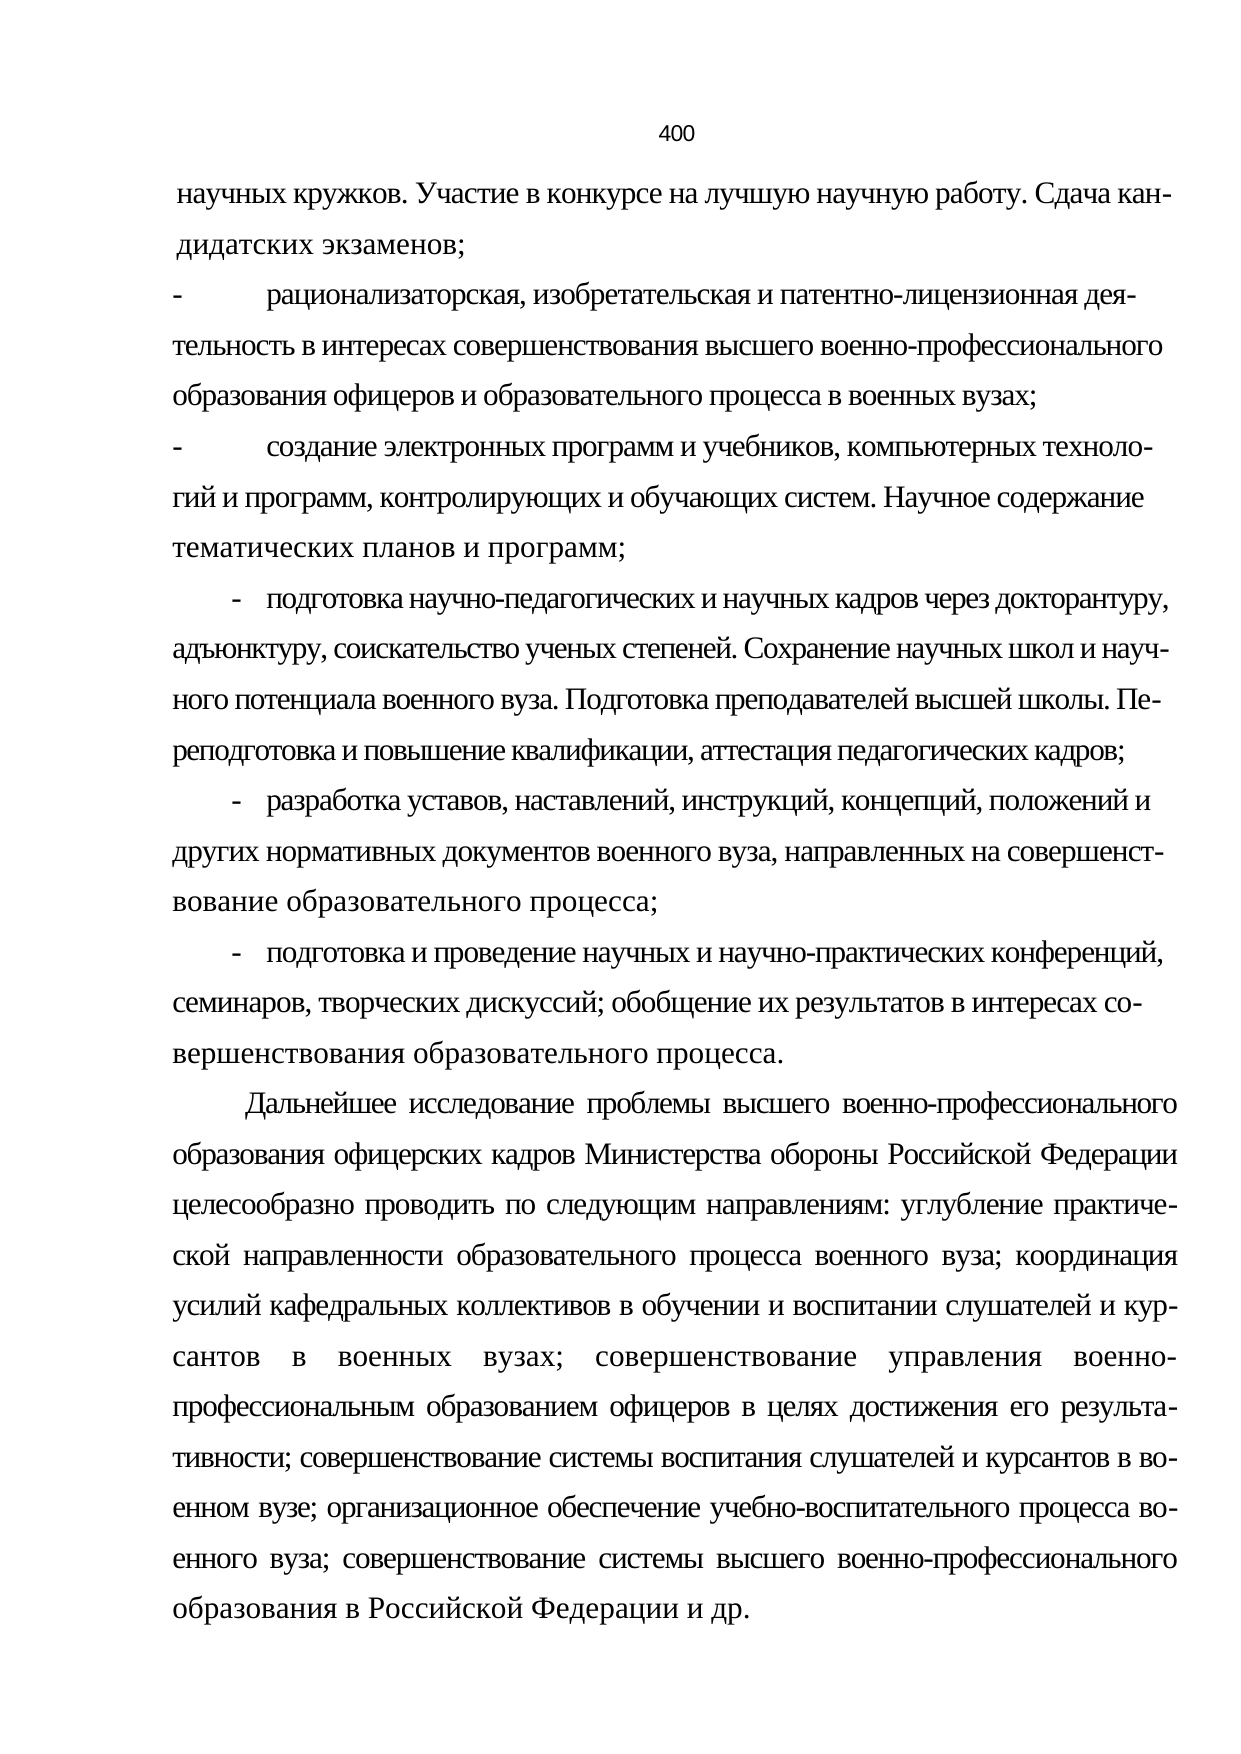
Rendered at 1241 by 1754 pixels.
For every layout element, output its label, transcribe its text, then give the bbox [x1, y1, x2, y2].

list создание электронных программ и учебников, компьютерных технологий и программ, контролирующих и обучающих систем. Научное содержание тематических планов и программ; [172, 416, 1180, 568]
list подготовка научно-педагогических и научных кадров через докторантуру, адъюнктуру, соискательство ученых степеней. Сохранение научных школ и научного потенциала военного вуза. Подготовка преподавателей высшей школы. Переподготовка и повышение квалификации, аттестация педагогических кадров; [172, 568, 1179, 770]
list рационализаторская, изобретательская и патентно-лицензионная деятельность в интересах совершенствования высшего военно-профессионального образования офицеров и образовательного процесса в военных вузах; [172, 264, 1180, 416]
list подготовка и проведение научных и научно-практических конференций, семинаров, творческих дискуссий; обобщение их результатов в интересах совершенствования образовательного процесса. [172, 922, 1178, 1073]
text Дальнейшее исследование проблемы высшего военно-профессионального образования офицерских кадров Министерства обороны Российской Федерации целесообразно проводить по следующим направлениям: углубление практической направленности образовательного процесса военного вуза; координация усилий кафедральных коллективов в обучении и воспитании слушателей и курсантов в военных вузах; совершенствование управления военно-профессиональным образованием офицеров в целях достижения его результативности; совершенствование системы воспитания слушателей и курсантов в военном вузе; организационное обеспечение учебно-воспитательного процесса военного вуза; совершенствование системы высшего военно-профессионального образования в Российской Федерации и др. [172, 1073, 1178, 1629]
text 400 [174, 120, 1180, 146]
text научных кружков. Участие в конкурсе на лучшую научную работу. Сдача кандидатских экзаменов; [176, 163, 1180, 264]
list разработка уставов, наставлений, инструкций, концепций, положений и других нормативных документов военного вуза, направленных на совершенствование образовательного процесса; [172, 770, 1179, 922]
